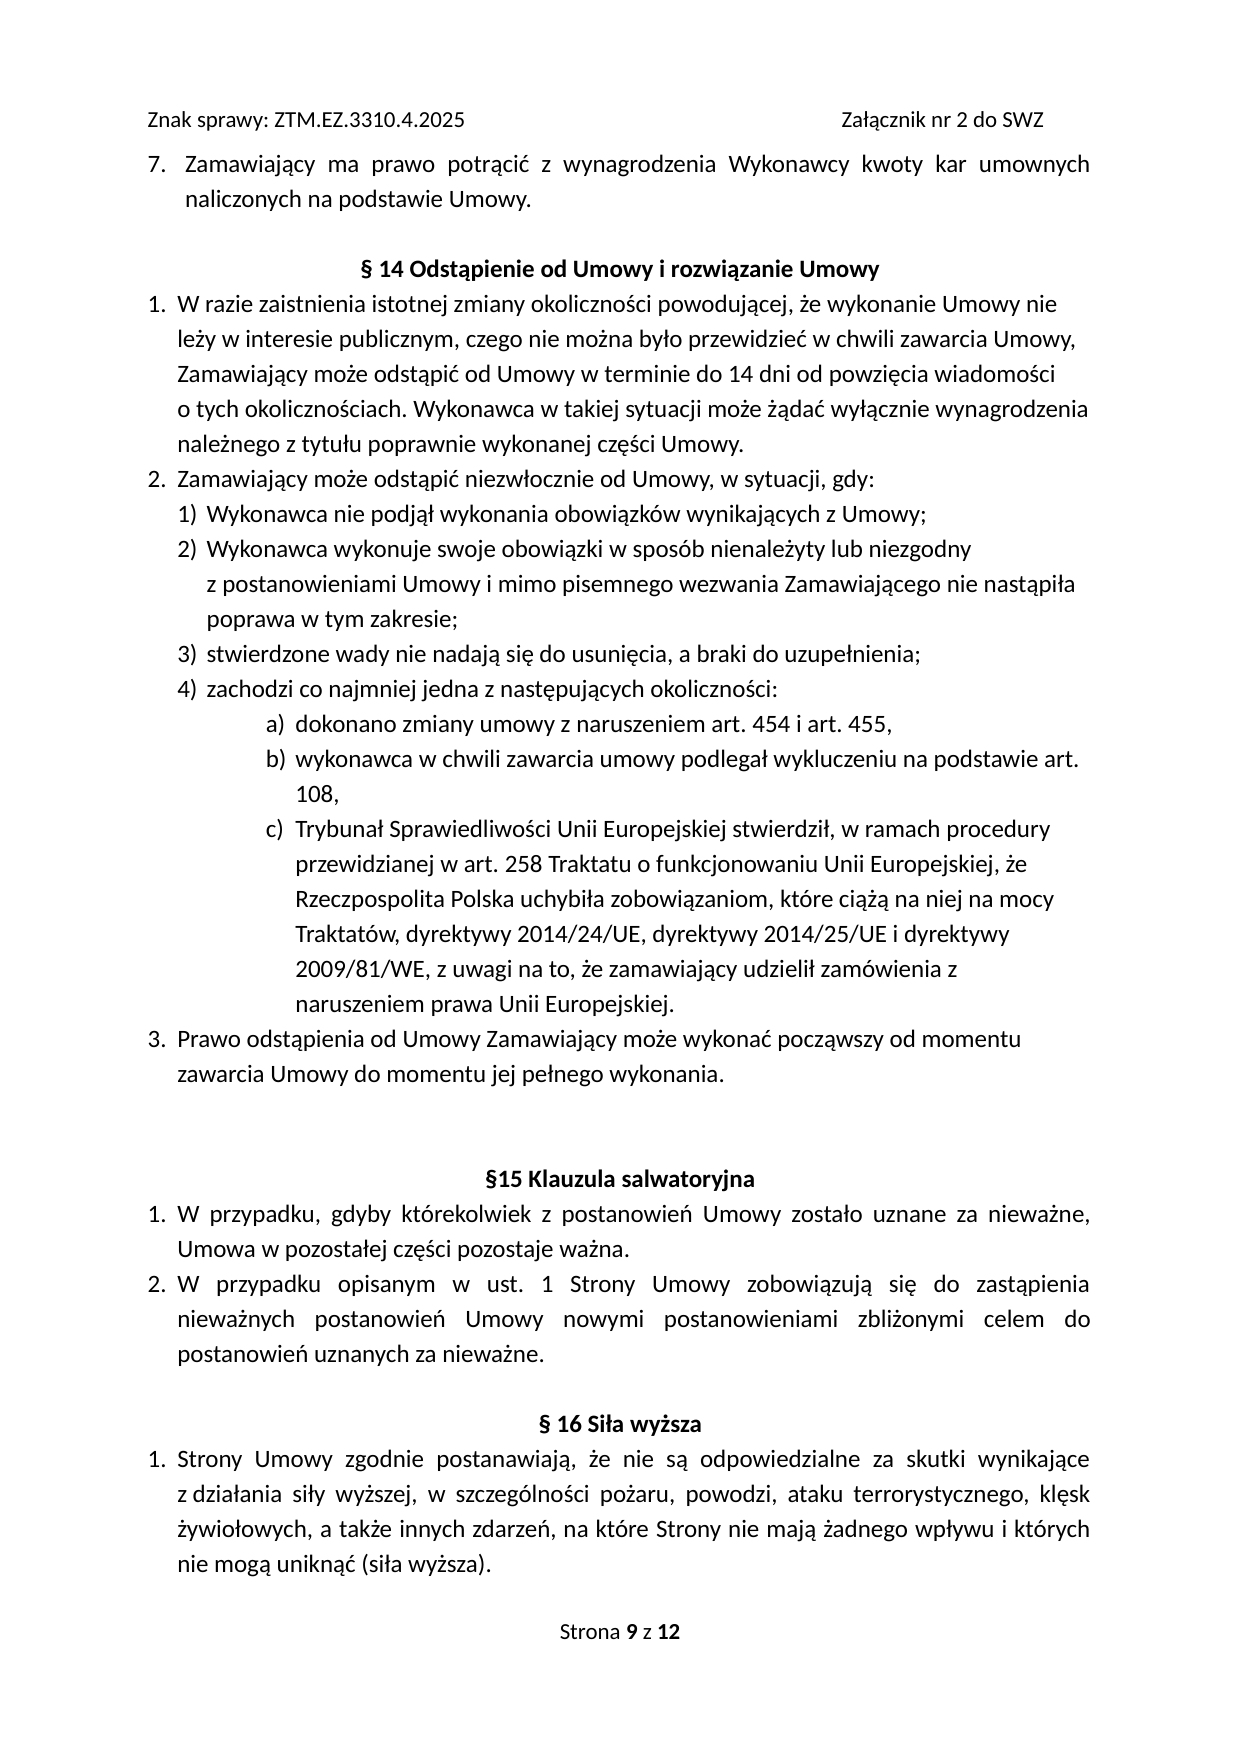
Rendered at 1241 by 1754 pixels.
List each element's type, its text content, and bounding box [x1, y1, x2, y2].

list Zamawiający ma prawo potrącić z wynagrodzenia Wykonawcy kwoty kar umownych naliczonych na podstawie Umowy. [147, 148, 1091, 214]
text § 14 Odstąpienie od Umowy i rozwiązanie Umowy [147, 253, 1093, 284]
list dokonano zmiany umowy z naruszeniem art. 454 i art. 455, [266, 708, 1093, 739]
list wykonawca w chwili zawarcia umowy podlegał wykluczeniu na podstawie art. 108, [266, 743, 1093, 809]
list Wykonawca wykonuje swoje obowiązki w sposób nienależyty lub niezgodny z postanowieniami Umowy i mimo pisemnego wezwania Zamawiającego nie nastąpiła poprawa w tym zakresie; [177, 533, 1091, 634]
list Strony Umowy zgodnie postanawiają, że nie są odpowiedzialne za skutki wynikające z działania siły wyższej, w szczególności pożaru, powodzi, ataku terrorystycznego, klęsk żywiołowych, a także innych zdarzeń, na które Strony nie mają żadnego wpływu i których nie mogą uniknąć (siła wyższa). [147, 1443, 1091, 1579]
list Zamawiający może odstąpić niezwłocznie od Umowy, w sytuacji, gdy: [147, 463, 1091, 494]
list Wykonawca nie podjął wykonania obowiązków wynikających z Umowy; [177, 498, 1091, 529]
list Trybunał Sprawiedliwości Unii Europejskiej stwierdził, w ramach procedury przewidzianej w art. 258 Traktatu o funkcjonowaniu Unii Europejskiej, że Rzeczpospolita Polska uchybiła zobowiązaniom, które ciążą na niej na mocy Traktatów, dyrektywy 2014/24/UE, dyrektywy 2014/25/UE i dyrektywy 2009/81/WE, z uwagi na to, że zamawiający udzielił zamówienia z naruszeniem prawa Unii Europejskiej. [266, 813, 1093, 1019]
list Prawo odstąpienia od Umowy Zamawiający może wykonać począwszy od momentu zawarcia Umowy do momentu jej pełnego wykonania. [147, 1023, 1091, 1089]
subtitle §15 Klauzula salwatoryjna [147, 1163, 1092, 1194]
list zachodzi co najmniej jedna z następujących okoliczności: [177, 673, 1091, 704]
list stwierdzone wady nie nadają się do usunięcia, a braki do uzupełnienia; [177, 638, 1091, 669]
list W razie zaistnienia istotnej zmiany okoliczności powodującej, że wykonanie Umowy nie leży w interesie publicznym, czego nie można było przewidzieć w chwili zawarcia Umowy, Zamawiający może odstąpić od Umowy w terminie do 14 dni od powzięcia wiadomości o tych okolicznościach. Wykonawca w takiej sytuacji może żądać wyłącznie wynagrodzenia należnego z tytułu poprawnie wykonanej części Umowy. [147, 288, 1091, 459]
subtitle § 16 Siła wyższa [147, 1408, 1093, 1439]
list W przypadku opisanym w ust. 1 Strony Umowy zobowiązują się do zastąpienia nieważnych postanowień Umowy nowymi postanowieniami zbliżonymi celem do postanowień uznanych za nieważne. [147, 1268, 1091, 1369]
list W przypadku, gdyby którekolwiek z postanowień Umowy zostało uznane za nieważne, Umowa w pozostałej części pozostaje ważna. [147, 1198, 1091, 1264]
